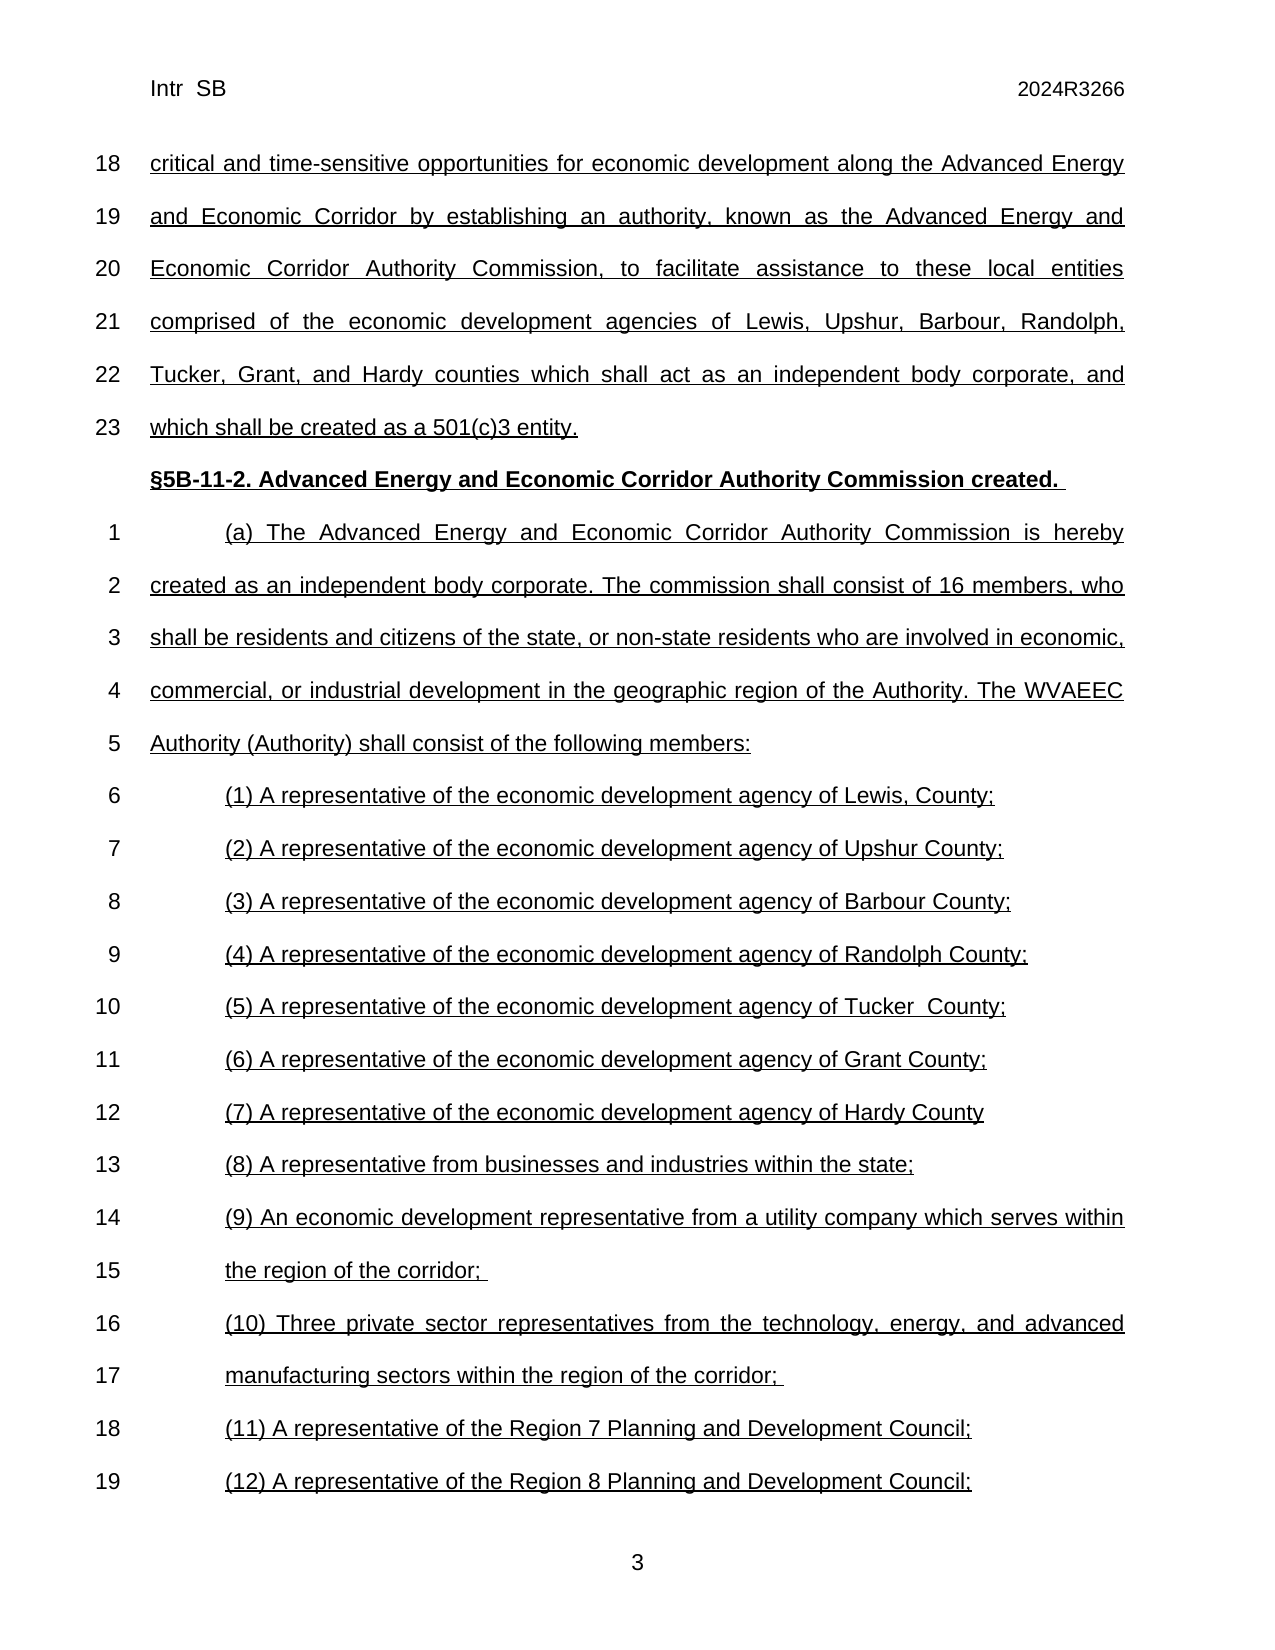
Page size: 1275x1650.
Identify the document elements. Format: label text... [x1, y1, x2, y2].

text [150, 150, 1125, 173]
text (7) A representative of the economic development agency of Hardy County [150, 1099, 1125, 1125]
text (a) The Advanced Energy and Economic Corridor Authority Commission is hereby created as an independent body corporate. The commission shall consist of 16 members, who shall be residents and citizens of the state, or non-state residents who are involved in economic, commercial, or industrial development in the geographic region of the Authority. The WVAEEC Authority (Authority) shall consist of the following members: [150, 519, 1125, 594]
text (4) A representative of the economic development agency of Randolph County; [150, 941, 1125, 967]
subtitle §5B-11-2. Advanced Energy and Economic Corridor Authority Commission created. [150, 466, 1125, 493]
text (6) A representative of the economic development agency of Grant County; [150, 1046, 1125, 1072]
text (9) An economic development representative from a utility company which serves within the region of the corridor; [225, 1204, 1125, 1227]
text (3) A representative of the economic development agency of Barbour County; [150, 888, 1125, 914]
text (2) A representative of the economic development agency of Upshur County; [150, 835, 1125, 862]
text (12) A representative of the Region 8 Planning and Development Council; [150, 1468, 1125, 1494]
text (11) A representative of the Region 7 Planning and Development Council; [150, 1415, 1125, 1441]
text (8) A representative from businesses and industries within the state; [150, 1151, 1125, 1178]
text (10) Three private sector representatives from the technology, energy, and advanced manufacturing sectors within the region of the corridor; [225, 1334, 1125, 1389]
text (a) The Advanced Energy and Economic Corridor Authority Commission is hereby created as an independent body corporate. The commission shall consist of 16 members, who shall be residents and citizens of the state, or non-state residents who are involved in economic, commercial, or industrial development in the geographic region of the Authority. The WVAEEC Authority (Authority) shall consist of the following members: [150, 648, 1125, 756]
text (a) The Advanced Energy and Economic Corridor Authority Commission is hereby created as an independent body corporate. The commission shall consist of 16 members, who shall be residents and citizens of the state, or non-state residents who are involved in economic, commercial, or industrial development in the geographic region of the Authority. The WVAEEC Authority (Authority) shall consist of the following members: [150, 596, 1125, 647]
text (9) An economic development representative from a utility company which serves within the region of the corridor; [225, 1228, 1125, 1283]
text (10) Three private sector representatives from the technology, energy, and advanced manufacturing sectors within the region of the corridor; [225, 1309, 1125, 1332]
text (1) A representative of the economic development agency of Lewis, County; [150, 782, 1125, 809]
text (5) A representative of the economic development agency of Tucker County; [150, 993, 1125, 1020]
